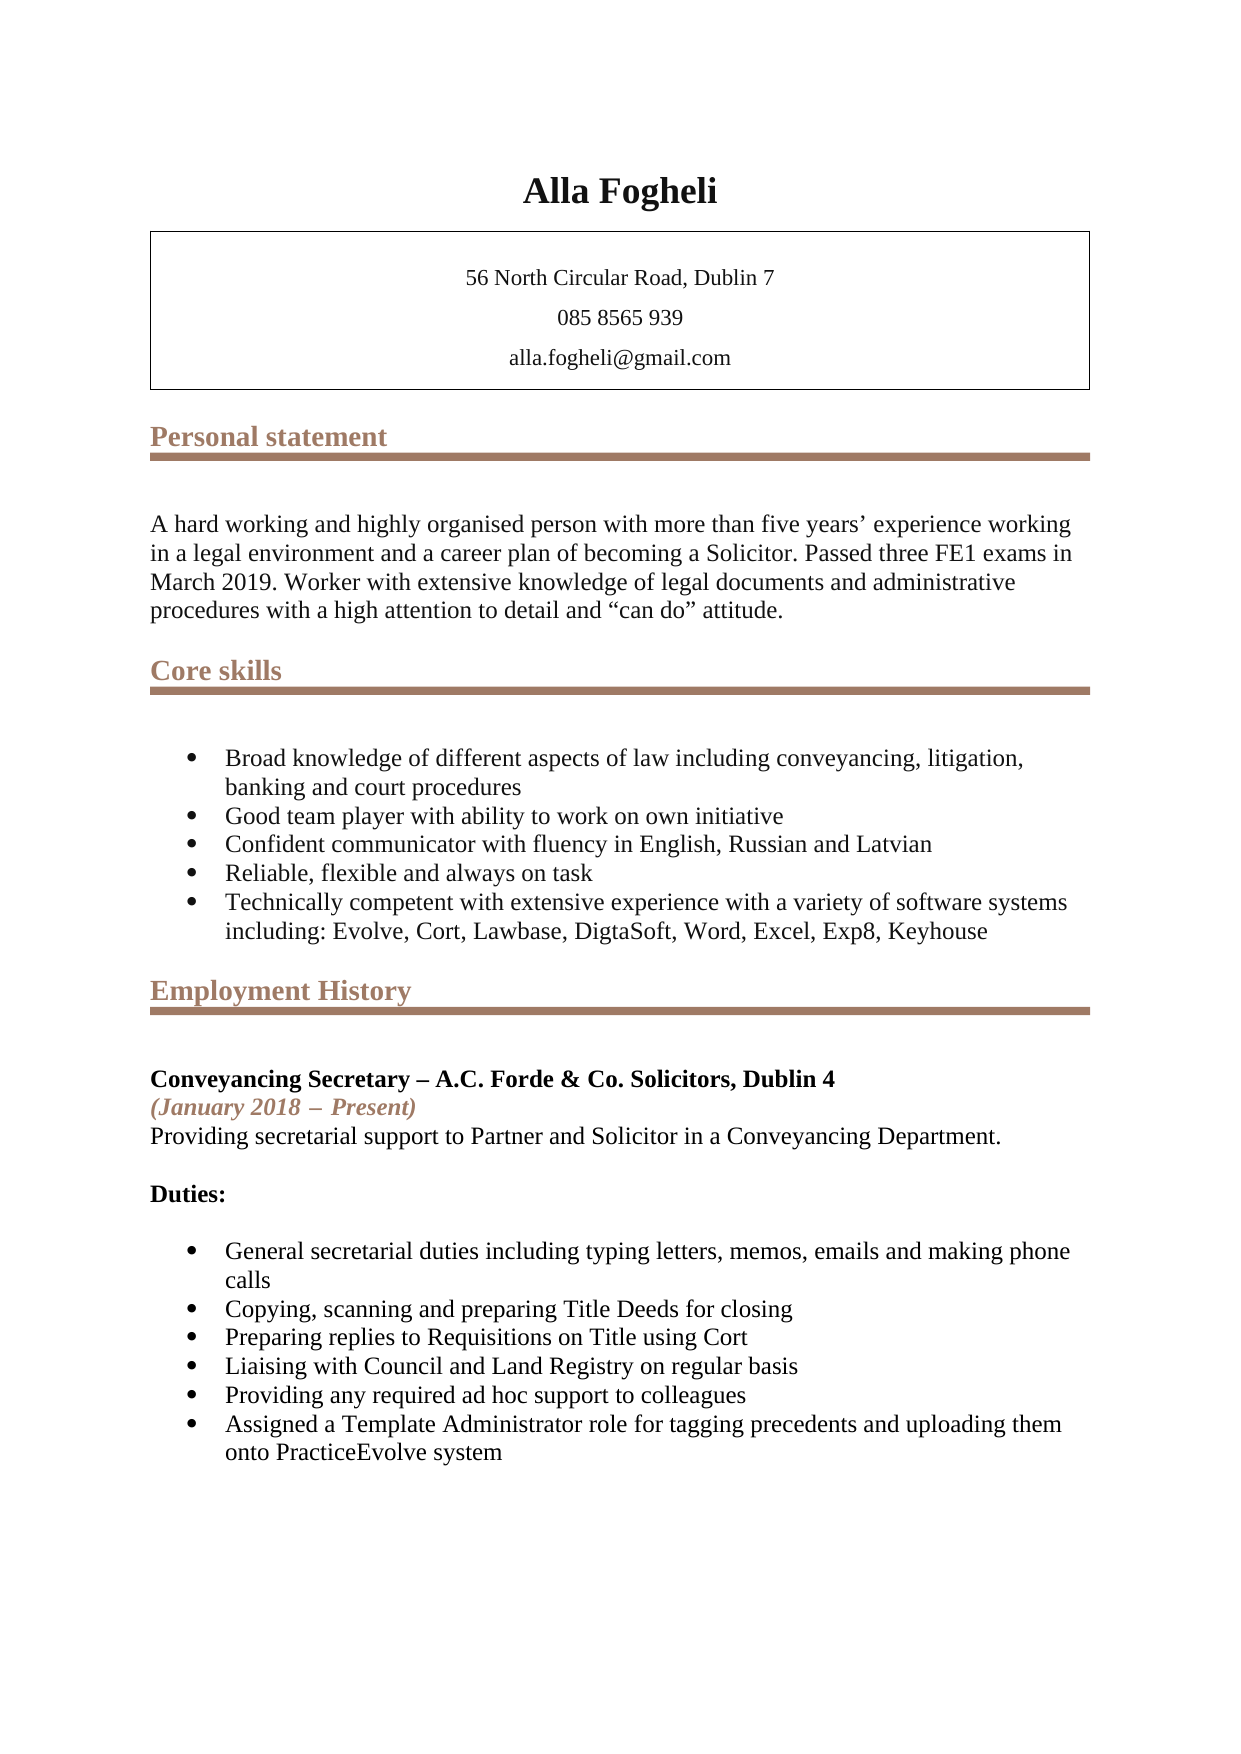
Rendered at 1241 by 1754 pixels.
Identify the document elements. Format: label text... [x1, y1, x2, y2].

text Core skills [150, 653, 1090, 686]
text Alla Fogheli [150, 169, 1090, 212]
text A hard working and highly organised person with more than five years’ experience working in a legal environment and a career plan of becoming a Solicitor. Passed three FE1 exams in March 2019. Worker with extensive knowledge of legal documents and administrative procedures with a high attention to detail and “can do” attitude. [150, 509, 1090, 624]
list Technically competent with extensive experience with a variety of software systems including: Evolve, Cort, Lawbase, DigtaSoft, Word, Excel, Exp8, Keyhouse [187, 887, 1090, 944]
text Providing secretarial support to Partner and Solicitor in a Conveyancing Department. [150, 1121, 1090, 1150]
list Good team player with ability to work on own initiative [187, 801, 1090, 829]
text Conveyancing Secretary – A.C. Forde & Co. Solicitors, Dublin 4 [150, 1064, 1090, 1092]
list Copying, scanning and preparing Title Deeds for closing [187, 1294, 1090, 1322]
table_header 56 North Circular Road, Dublin 7 085 8565 939 alla.fogheli@gmail.com [151, 232, 1089, 389]
text Personal statement [150, 419, 1090, 452]
text (January 2018 – Present) [150, 1092, 1090, 1121]
list Broad knowledge of different aspects of law including conveyancing, litigation, banking and court procedures [187, 743, 1090, 801]
text Duties: [150, 1179, 1090, 1207]
list Reliable, flexible and always on task [187, 858, 1090, 887]
text Employment History [150, 973, 1090, 1006]
list Assigned a Template Administrator role for tagging precedents and uploading them onto PracticeEvolve system [187, 1409, 1090, 1466]
list Liaising with Council and Land Registry on regular basis [187, 1351, 1090, 1380]
list Confident communicator with fluency in English, Russian and Latvian [187, 829, 1090, 858]
list Preparing replies to Requisitions on Title using Cort [187, 1322, 1090, 1351]
list General secretarial duties including typing letters, memos, emails and making phone calls [187, 1236, 1090, 1294]
list Providing any required ad hoc support to colleagues [187, 1380, 1090, 1409]
